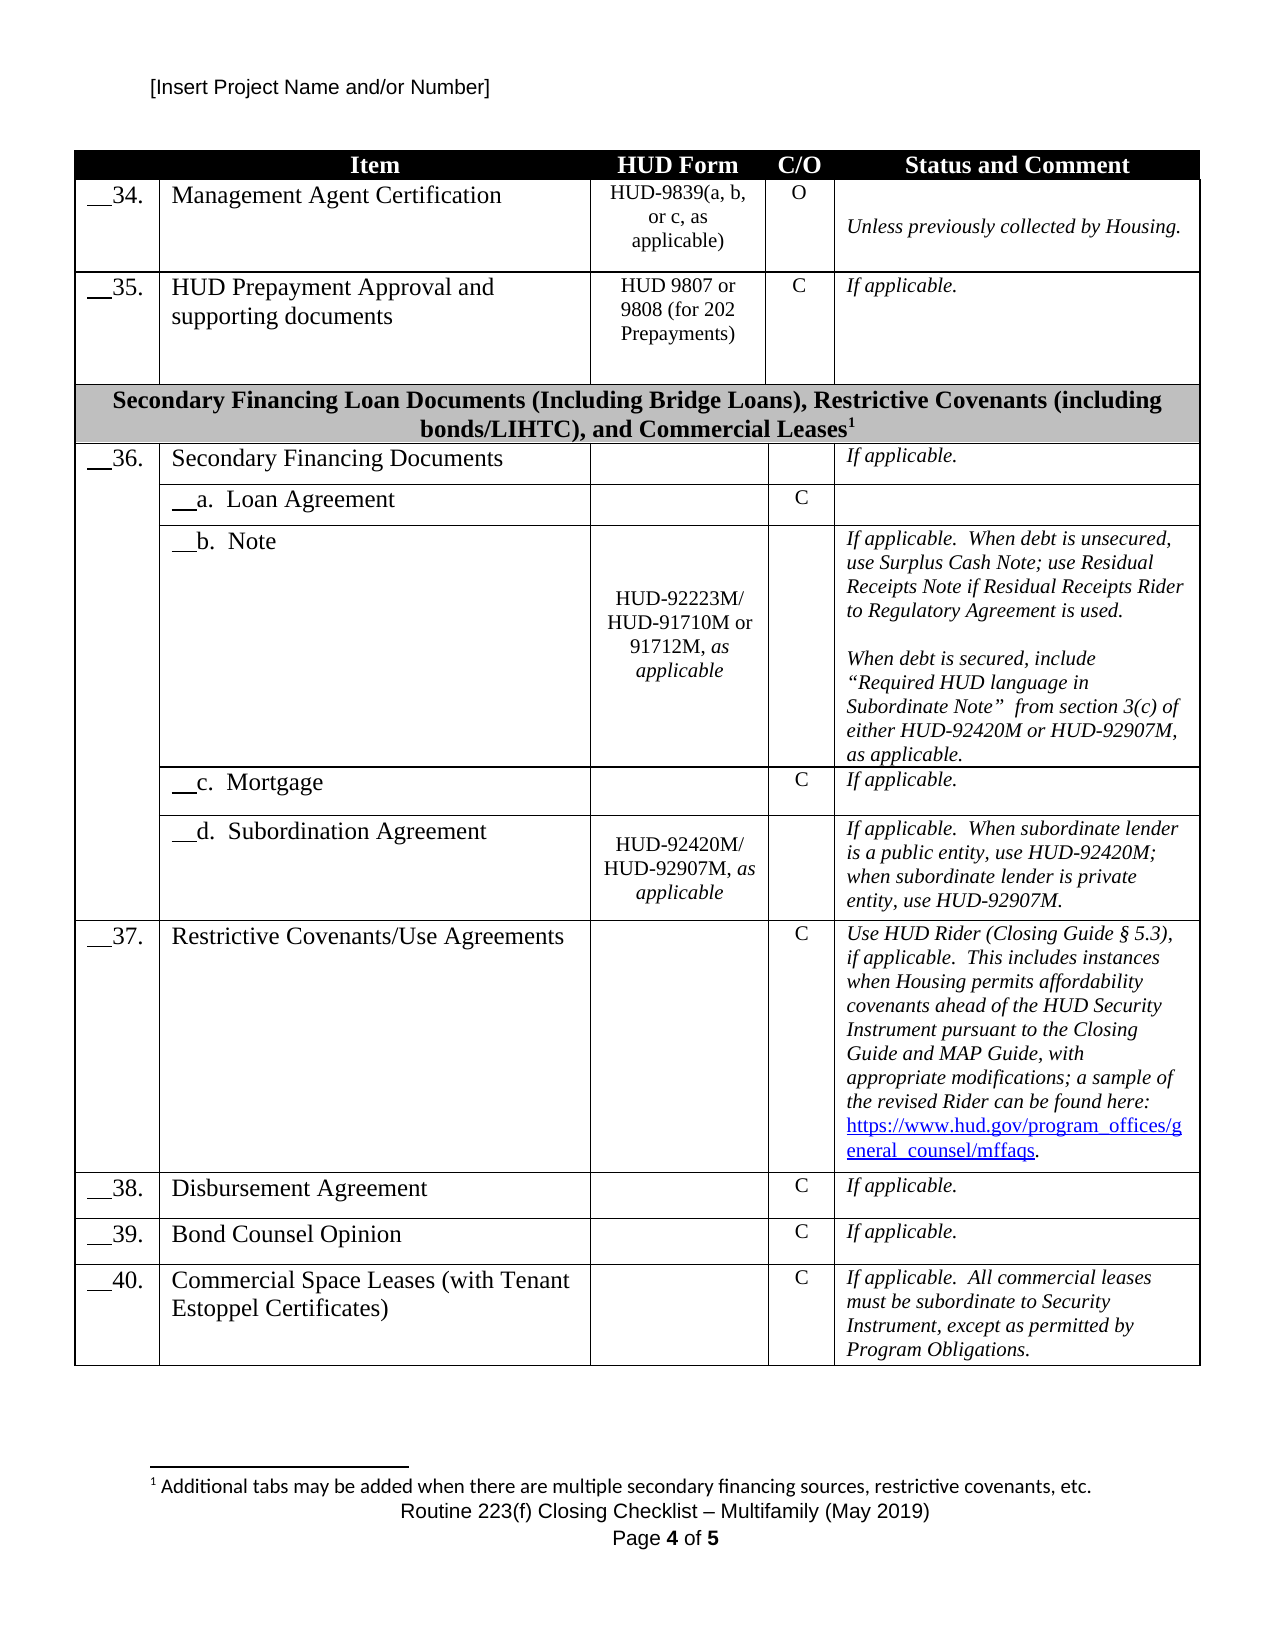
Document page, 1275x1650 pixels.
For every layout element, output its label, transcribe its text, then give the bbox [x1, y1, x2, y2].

table_cell a. Loan Agreement [160, 485, 590, 525]
table_cell 38. [76, 1173, 159, 1218]
table_cell If applicable. [835, 1219, 1199, 1264]
table_cell If applicable. When debt is unsecured, use Surplus Cash Note; use Residual Receipts Note if Residual Receipts Rider to Regulatory Agreement is used. When debt is secured, include “Required HUD language in Subordinate Note” from section 3(c) of either HUD-92420M or HUD-92907M, as applicable. [835, 526, 1199, 766]
table_cell Unless previously collected by Housing. [835, 180, 1199, 271]
table_cell HUD 9807 or 9808 (for 202 Prepayments) [591, 273, 765, 384]
table_cell 39. [76, 1219, 159, 1264]
table_cell If applicable. [835, 273, 1199, 384]
table_cell 36. [76, 444, 159, 920]
table_cell If applicable. [835, 768, 1199, 815]
table_cell [591, 1219, 768, 1264]
table_cell Restrictive Covenants/Use Agreements [160, 921, 590, 1172]
table_cell d. Subordination Agreement [160, 816, 590, 920]
table_cell Use HUD Rider (Closing Guide § 5.3), if applicable. This includes instances when Housing permits affordability covenants ahead of the HUD Security Instrument pursuant to the Closing Guide and MAP Guide, with appropriate modifications; a sample of the revised Rider can be found here: https://www.hud.gov/program_offices/general_counsel/mffaqs. [835, 921, 1199, 1172]
table_cell O [766, 180, 834, 271]
table_cell 37. [76, 921, 159, 1172]
table_cell HUD-92420M/HUD-92907M, as applicable [591, 816, 768, 920]
table_cell [591, 1265, 768, 1365]
table_header HUD Form [591, 150, 765, 179]
table_cell C [769, 485, 834, 525]
table_cell [591, 921, 768, 1172]
table_header C/O [765, 150, 834, 179]
table_cell Disbursement Agreement [160, 1173, 590, 1218]
table_cell If applicable. All commercial leases must be subordinate to Security Instrument, except as permitted by Program Obligations. [835, 1265, 1199, 1365]
table_cell [591, 444, 768, 483]
table_cell C [769, 1265, 834, 1365]
table_cell If applicable. [835, 1173, 1199, 1218]
table_cell [769, 526, 834, 766]
table_cell HUD-9839(a, b, or c, as applicable) [591, 180, 765, 271]
table_header Status and Comment [835, 150, 1200, 179]
table_cell [591, 768, 768, 815]
table_cell C [769, 1219, 834, 1264]
table_cell C [769, 768, 834, 815]
table_cell c. Mortgage [160, 768, 590, 815]
table_cell [769, 816, 834, 920]
table_cell C [766, 273, 834, 384]
table_header [76, 150, 159, 179]
table_cell [591, 485, 768, 525]
table_cell HUD Prepayment Approval and supporting documents [160, 273, 590, 384]
table_cell [591, 1173, 768, 1218]
table_cell 40. [76, 1265, 159, 1365]
table_cell Secondary Financing Documents [160, 444, 590, 483]
table_cell C [769, 1173, 834, 1218]
table_cell [769, 444, 834, 483]
table_cell If applicable. [835, 444, 1199, 483]
table_cell Bond Counsel Opinion [160, 1219, 590, 1264]
table_cell If applicable. When subordinate lender is a public entity, use HUD-92420M; when subordinate lender is private entity, use HUD-92907M. [835, 816, 1199, 920]
table_cell Commercial Space Leases (with Tenant Estoppel Certificates) [160, 1265, 590, 1365]
table_cell 35. [76, 273, 159, 384]
table_cell b. Note [160, 526, 590, 766]
table_cell 34. [76, 180, 159, 271]
table_cell Secondary Financing Loan Documents (Including Bridge Loans), Restrictive Covenants (including bonds/LIHTC), and Commercial Leases [76, 385, 1199, 442]
table_cell HUD-92223M/HUD-91710M or 91712M, as applicable [591, 526, 768, 766]
table_cell [835, 485, 1199, 525]
table_cell C [769, 921, 834, 1172]
table_header Item [159, 150, 591, 179]
table_cell Management Agent Certification [160, 180, 590, 271]
